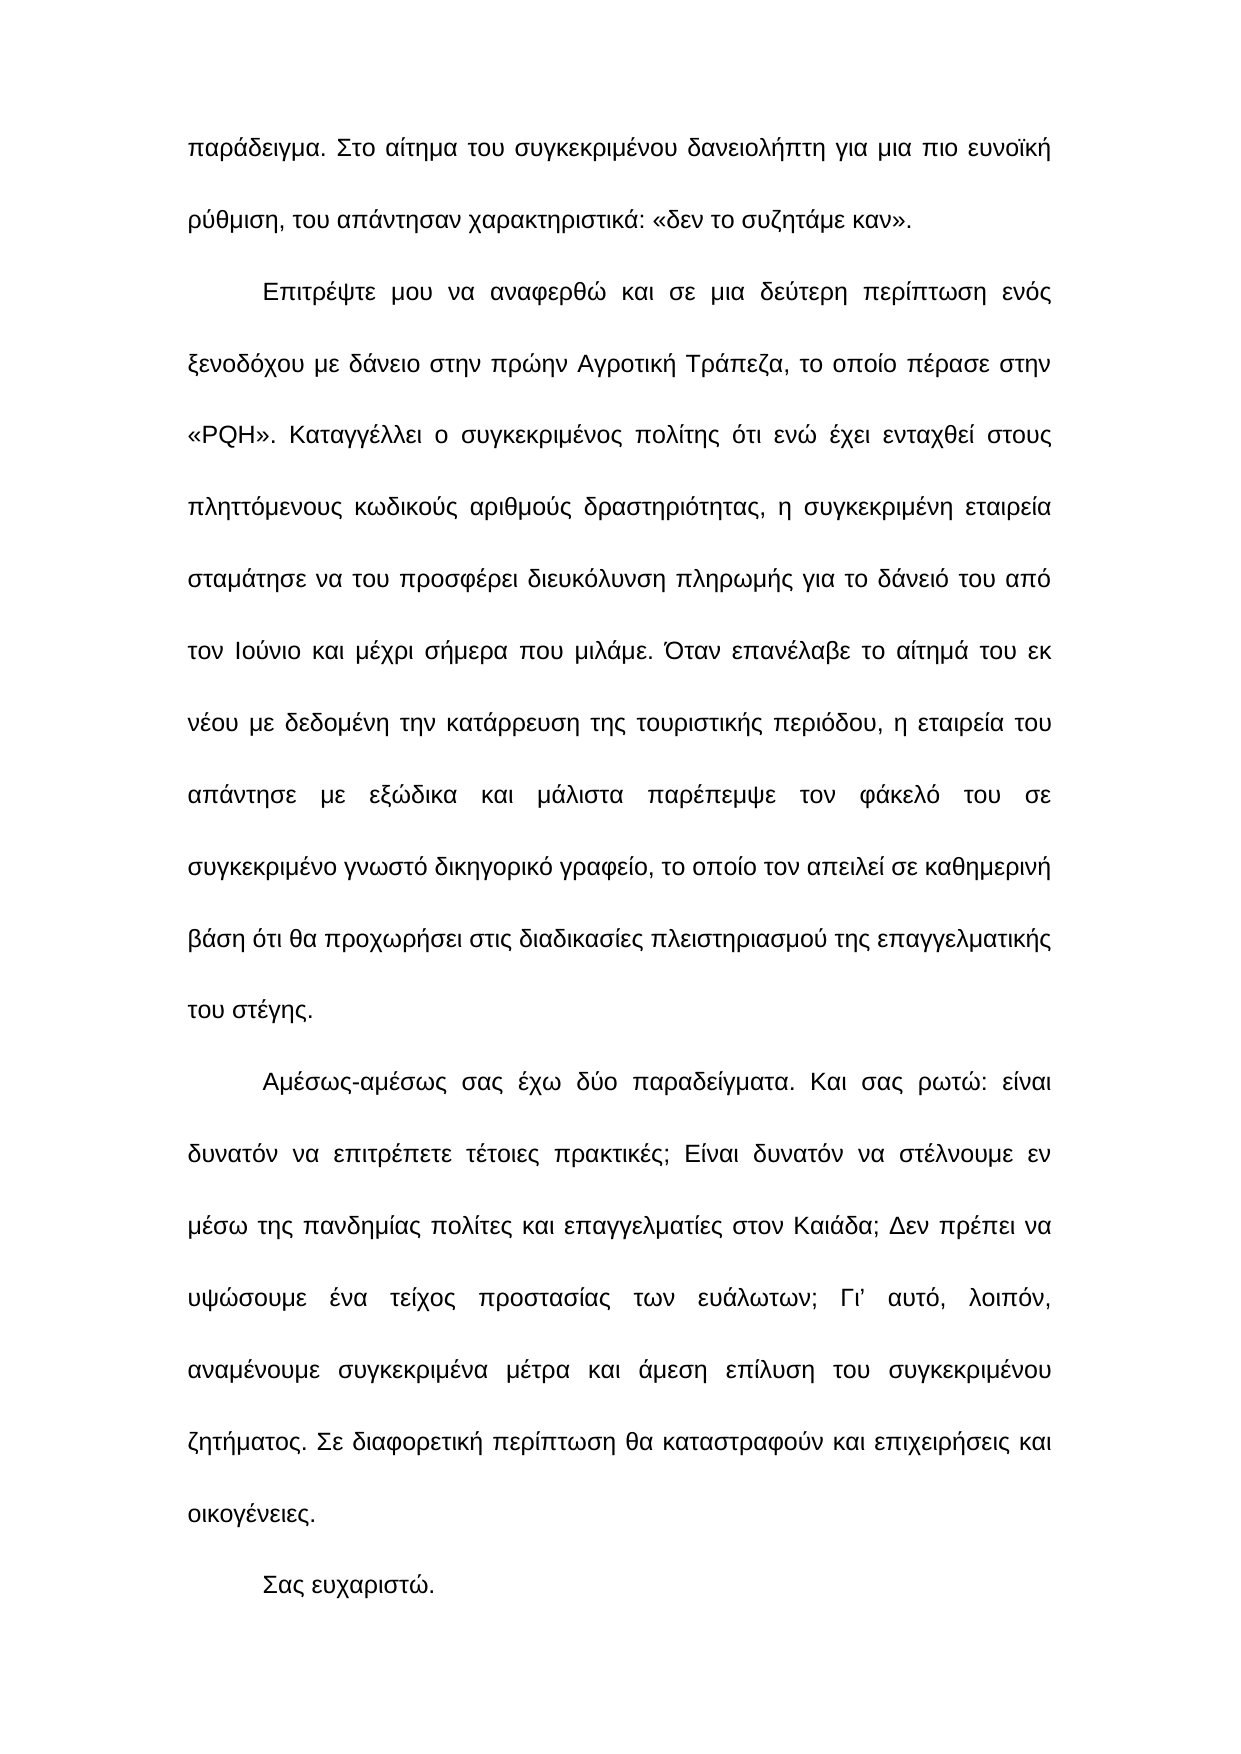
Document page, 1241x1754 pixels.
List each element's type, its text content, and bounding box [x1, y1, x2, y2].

text Αμέσως-αμέσως σας έχω δύο παραδείγματα. Και σας ρωτώ: είναι δυνατόν να επιτρέπετε τέτοιες πρακτικές; Είναι δυνατόν να στέλνουμε εν μέσω της πανδημίας πολίτες και επαγγελματίες στον Καιάδα; Δεν πρέπει να υψώσουμε ένα τείχος προστασίας των ευάλωτων; Γι’ αυτό, λοιπόν, αναμένουμε συγκεκριμένα μέτρα και άμεση επίλυση του συγκεκριμένου ζητήματος. Σε διαφορετική περίπτωση θα καταστραφούν και επιχειρήσεις και οικογένειες. [187, 1067, 1053, 1527]
text Σας ευχαριστώ. [187, 1570, 1053, 1599]
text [187, 133, 1053, 233]
text Επιτρέψτε μου να αναφερθώ και σε μια δεύτερη περίπτωση ενός ξενοδόχου με δάνειο στην πρώην Αγροτική Τράπεζα, το οποίο πέρασε στην «PQH». Καταγγέλλει ο συγκεκριμένος πολίτης ότι ενώ έχει ενταχθεί στους πληττόμενους κωδικούς αριθμούς δραστηριότητας, η συγκεκριμένη εταιρεία σταμάτησε να του προσφέρει διευκόλυνση πληρωμής για το δάνειό του από τον Ιούνιο και μέχρι σήμερα που μιλάμε. Όταν επανέλαβε το αίτημά του εκ νέου με δεδομένη την κατάρρευση της τουριστικής περιόδου, η εταιρεία του απάντησε με εξώδικα και μάλιστα παρέπεμψε τον φάκελό του σε συγκεκριμένο γνωστό δικηγορικό γραφείο, το οποίο τον απειλεί σε καθημερινή βάση ότι θα προχωρήσει στις διαδικασίες πλειστηριασμού της επαγγελματικής του στέγης. [187, 277, 1053, 1024]
